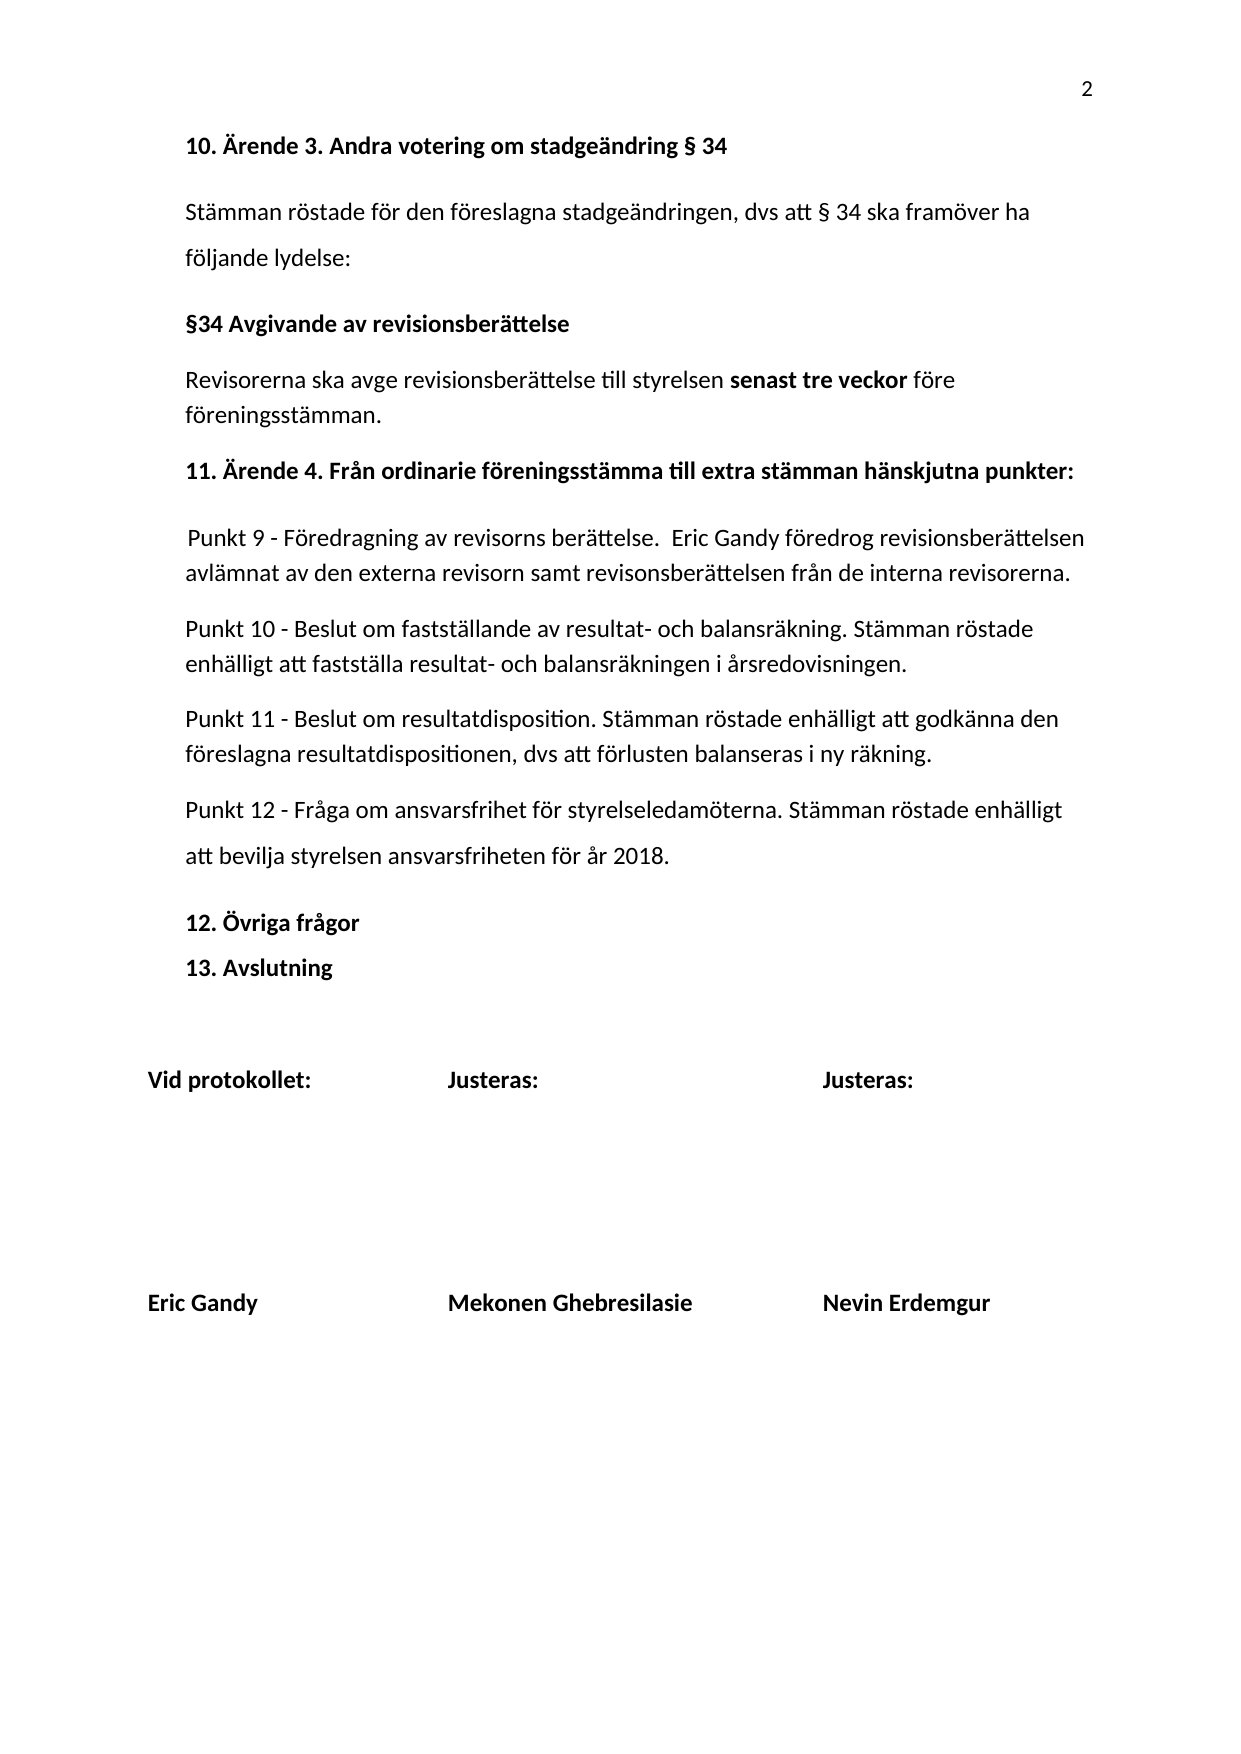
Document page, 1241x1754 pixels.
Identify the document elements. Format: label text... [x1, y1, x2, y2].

text Revisorerna ska avge revisionsberättelse till styrelsen senast tre veckor före föreningsstämman. [185, 364, 1093, 430]
text Stämman röstade för den föreslagna stadgeändringen, dvs att § 34 ska framöver ha följande lydelse: [185, 196, 1093, 273]
list Övriga frågor [185, 907, 1093, 937]
list Avslutning [185, 952, 1093, 983]
list Ärende 4. Från ordinarie föreningsstämma till extra stämman hänskjutna punkter: [185, 455, 1093, 486]
text Punkt 10 - Beslut om fastställande av resultat- och balansräkning. Stämman röstade enhälligt att fastställa resultat- och balansräkningen i årsredovisningen. [185, 613, 1093, 678]
text Punkt 11 - Beslut om resultatdisposition. Stämman röstade enhälligt att godkänna den föreslagna resultatdispositionen, dvs att förlusten balanseras i ny räkning. [185, 703, 1093, 769]
text Vid protokollet: Justeras: Justeras: [148, 1064, 1093, 1094]
text Eric Gandy Mekonen Ghebresilasie Nevin Erdemgur [148, 1287, 1093, 1318]
text §34 Avgivande av revisionsberättelse [185, 309, 1093, 339]
list Ärende 3. Andra votering om stadgeändring § 34 [185, 130, 1093, 160]
text Punkt 9 - Föredragning av revisorns berättelse. Eric Gandy föredrog revisionsberättelsen avlämnat av den externa revisorn samt revisonsberättelsen från de interna revisorerna. [185, 522, 1093, 587]
text Punkt 12 - Fråga om ansvarsfrihet för styrelseledamöterna. Stämman röstade enhälligt att bevilja styrelsen ansvarsfriheten för år 2018. [185, 794, 1093, 871]
